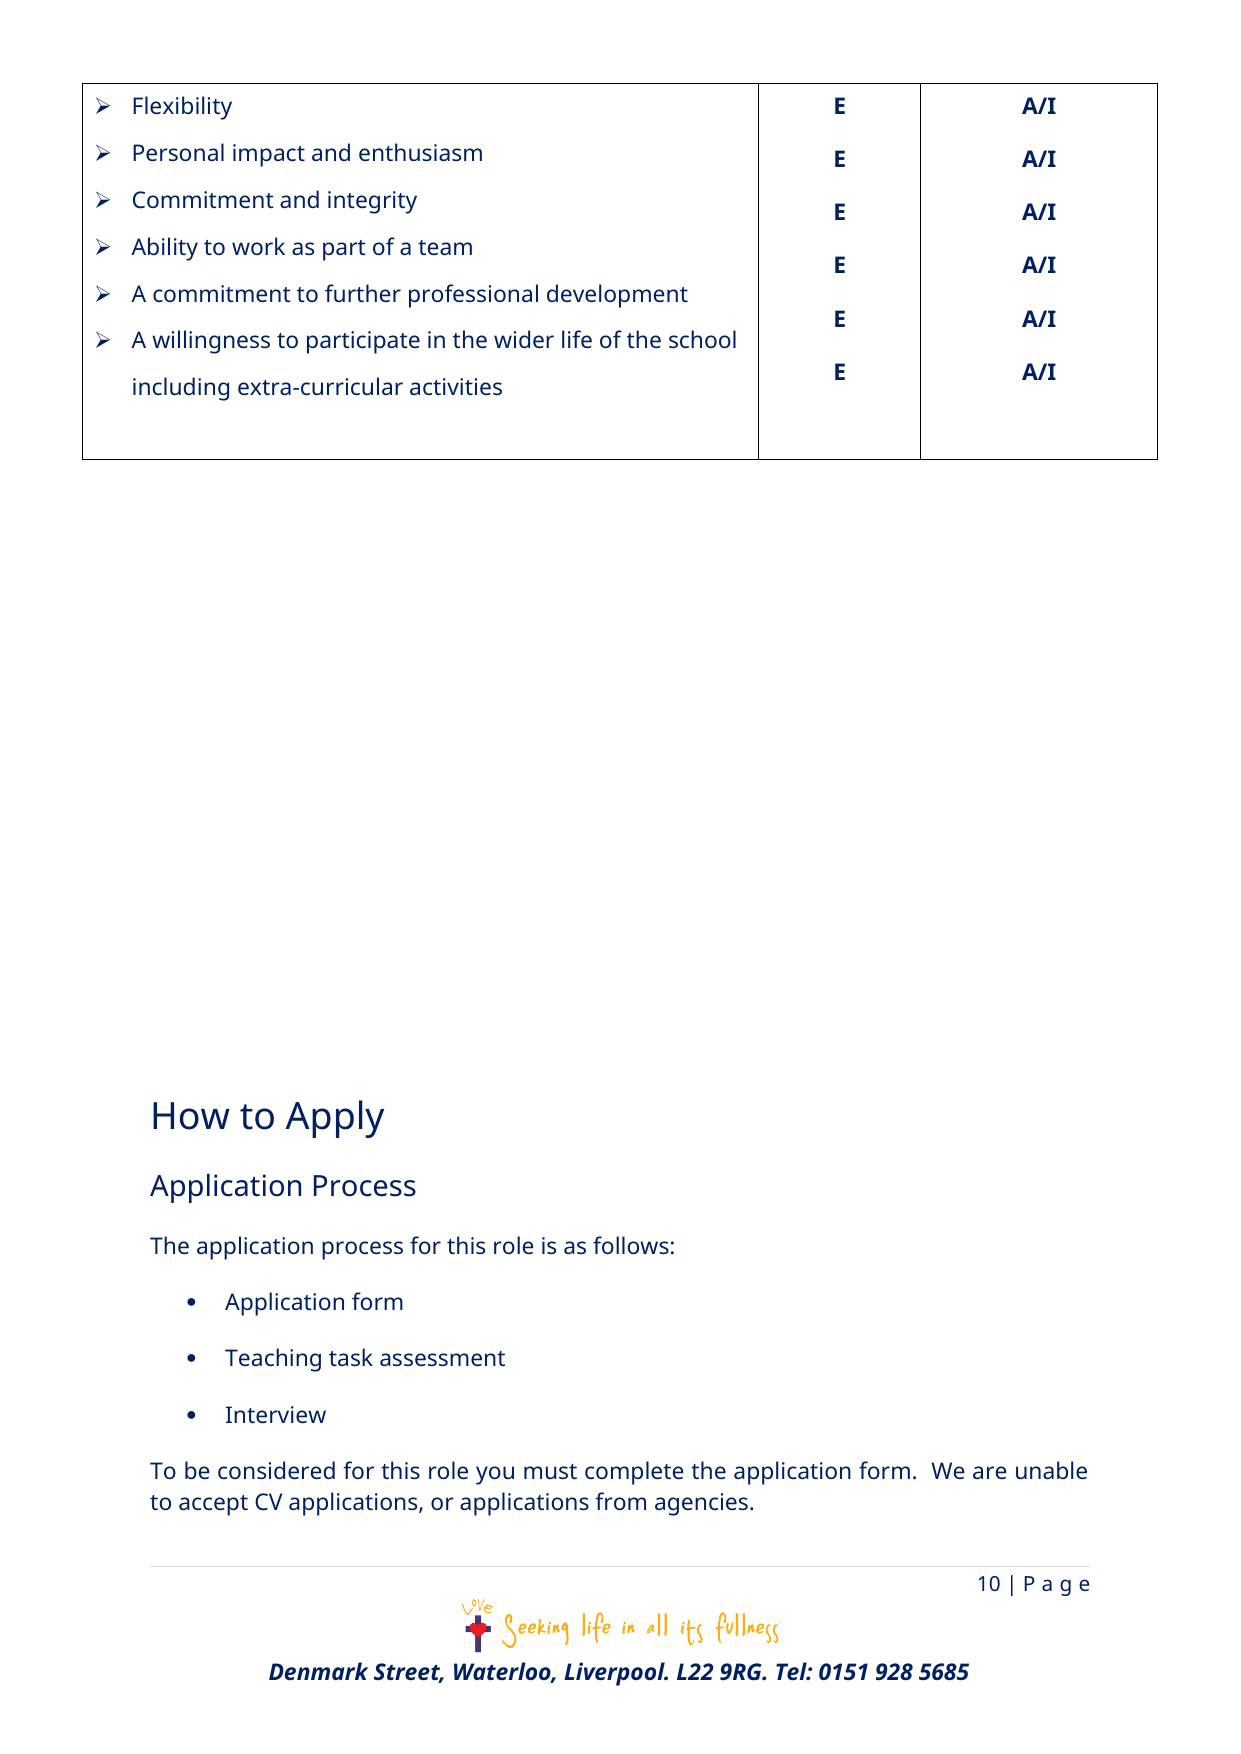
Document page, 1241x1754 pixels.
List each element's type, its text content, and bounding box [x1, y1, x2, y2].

text Application Process [150, 1165, 1090, 1205]
picture [457, 1597, 783, 1656]
text How to Apply [150, 1089, 1090, 1140]
text To be considered for this role you must complete the application form. We are unable to accept CV applications, or applications from agencies. [150, 1455, 1090, 1517]
text The application process for this role is as follows: [150, 1230, 1090, 1261]
list Application form [187, 1286, 1090, 1317]
table_cell E E E E E E E E E [759, 84, 920, 459]
list Interview [187, 1399, 1090, 1430]
list Teaching task assessment [187, 1342, 1090, 1374]
table_cell A/I A/I A/I A/I A/I A/I A/I A/I A/I [921, 84, 1157, 459]
